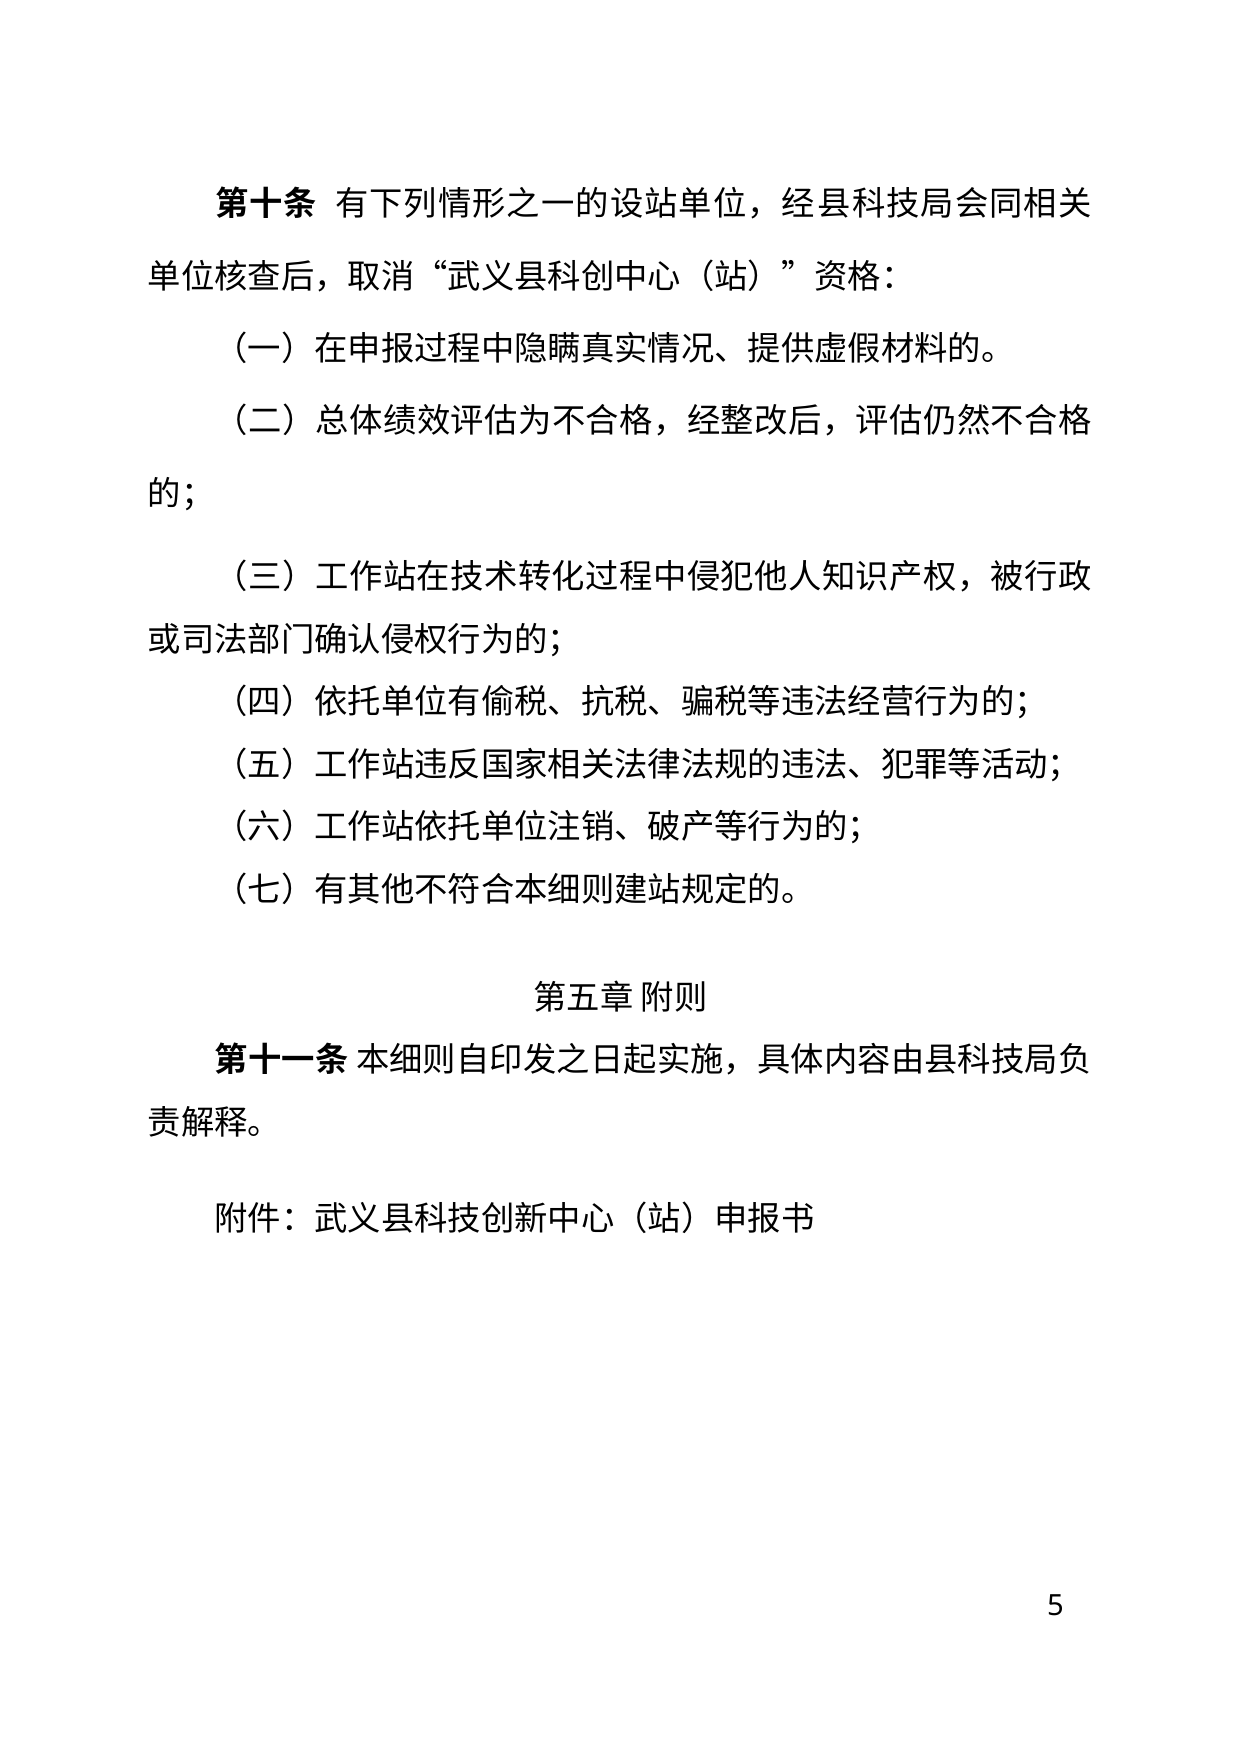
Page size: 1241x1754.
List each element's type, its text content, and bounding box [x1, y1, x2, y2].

text （七）有其他不符合本细则建站规定的。 [148, 851, 1092, 914]
text （六）工作站依托单位注销、破产等行为的； [148, 789, 1092, 851]
text 第五章 附则 [148, 959, 1092, 1022]
text （一）在申报过程中隐瞒真实情况、提供虚假材料的。 [148, 322, 1092, 370]
list 附件：武义县科技创新中心（站）申报书 [148, 1192, 1092, 1240]
text 第十条 有下列情形之一的设站单位，经县科技局会同相关单位核查后，取消“武义县科创中心（站）”资格： [148, 177, 1092, 298]
text 第十一条 本细则自印发之日起实施，具体内容由县科技局负责解释。 [148, 1022, 1092, 1147]
text （三）工作站在技术转化过程中侵犯他人知识产权，被行政或司法部门确认侵权行为的； [148, 539, 1092, 664]
text （五）工作站违反国家相关法律法规的违法、犯罪等活动； [148, 726, 1092, 789]
text （四）依托单位有偷税、抗税、骗税等违法经营行为的； [148, 664, 1092, 726]
text （二）总体绩效评估为不合格，经整改后，评估仍然不合格的； [148, 394, 1092, 514]
